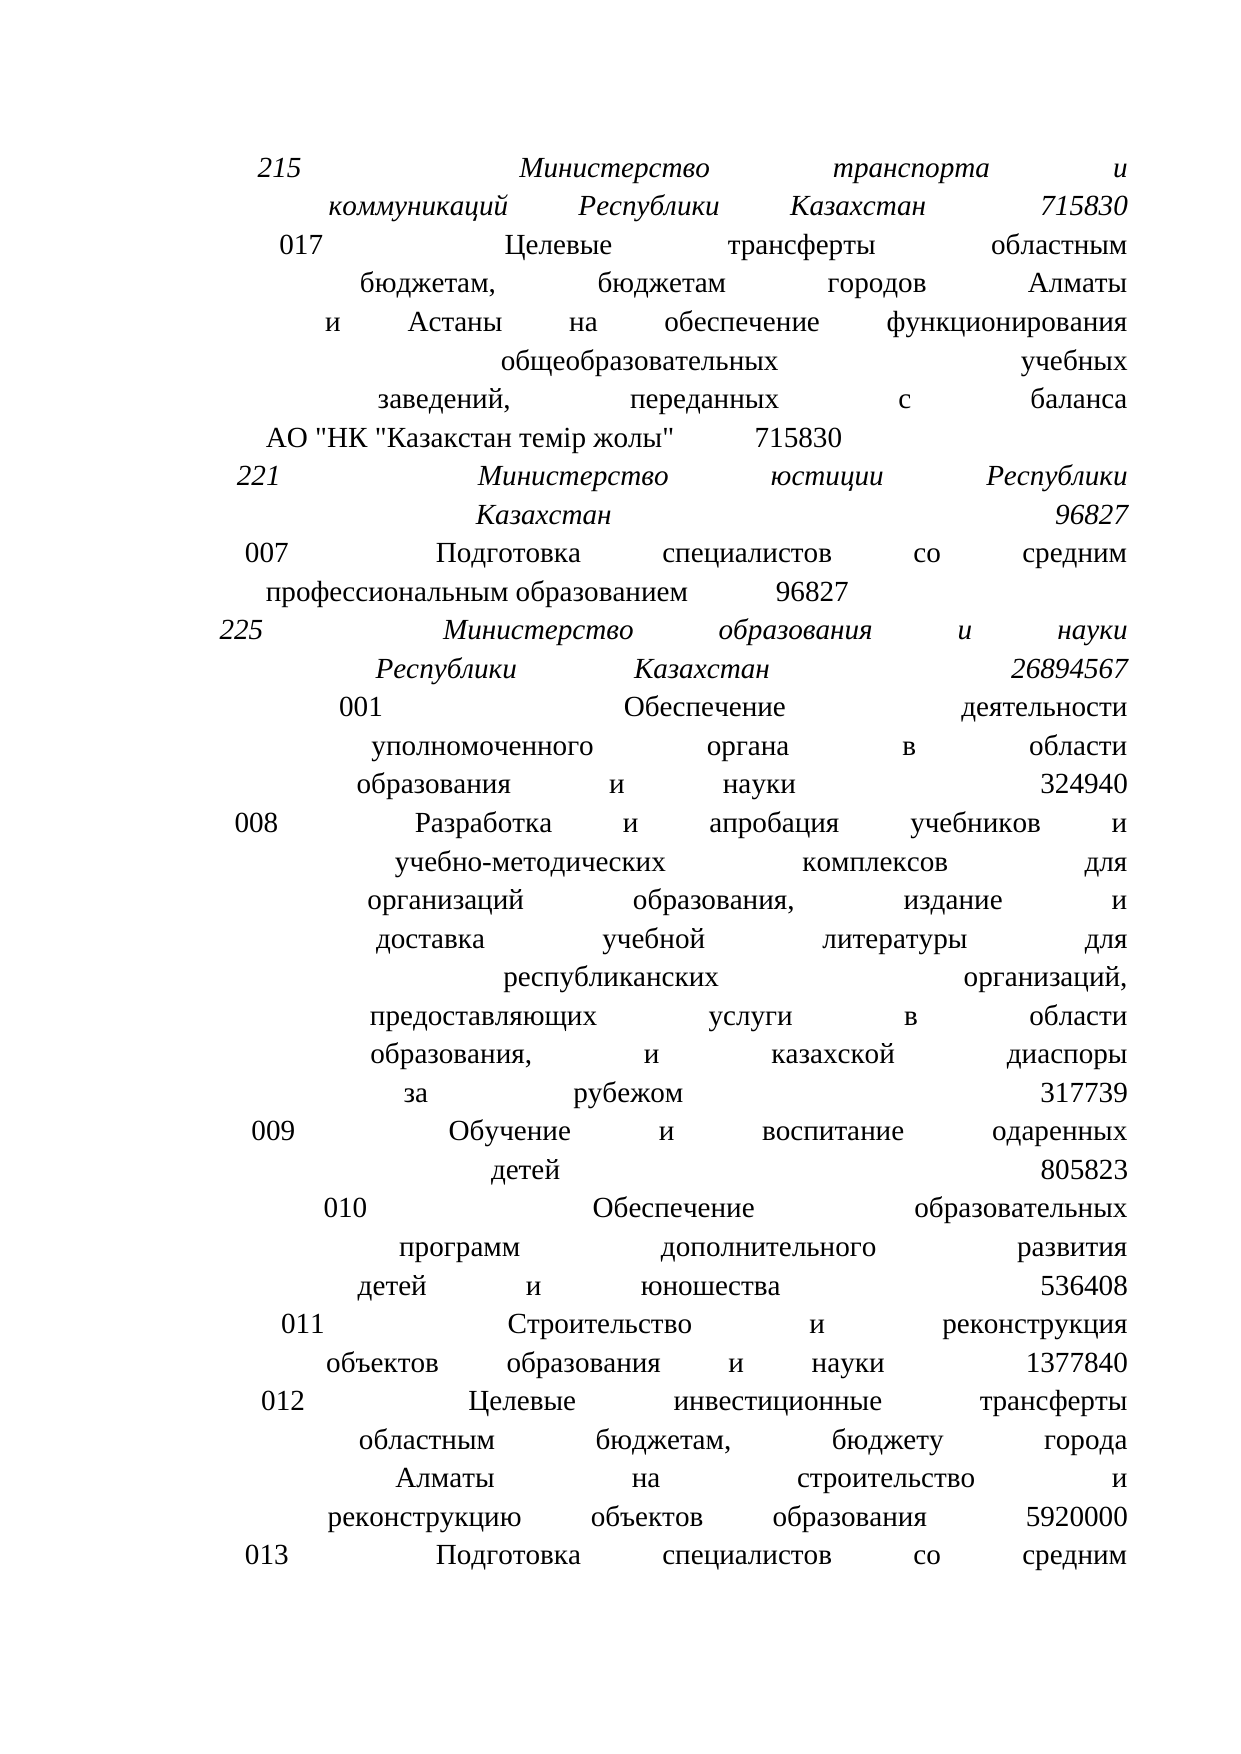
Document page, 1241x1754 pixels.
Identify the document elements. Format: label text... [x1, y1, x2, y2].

text 215 Министерство транспорта и коммуникаций Республики Казахстан 715830 017 Целевые трансферты областным бюджетам, бюджетам городов Алматы и Астаны на обеспечение функционирования общеобразовательных учебных заведений, переданных с баланса АО "НК "Казакстан темiр жолы" 715830 [112, 150, 1128, 453]
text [112, 612, 1128, 1571]
text 221 Министерство юстиции Республики Казахстан 96827 007 Подготовка специалистов со средним профессиональным образованием 96827 [112, 458, 1128, 607]
